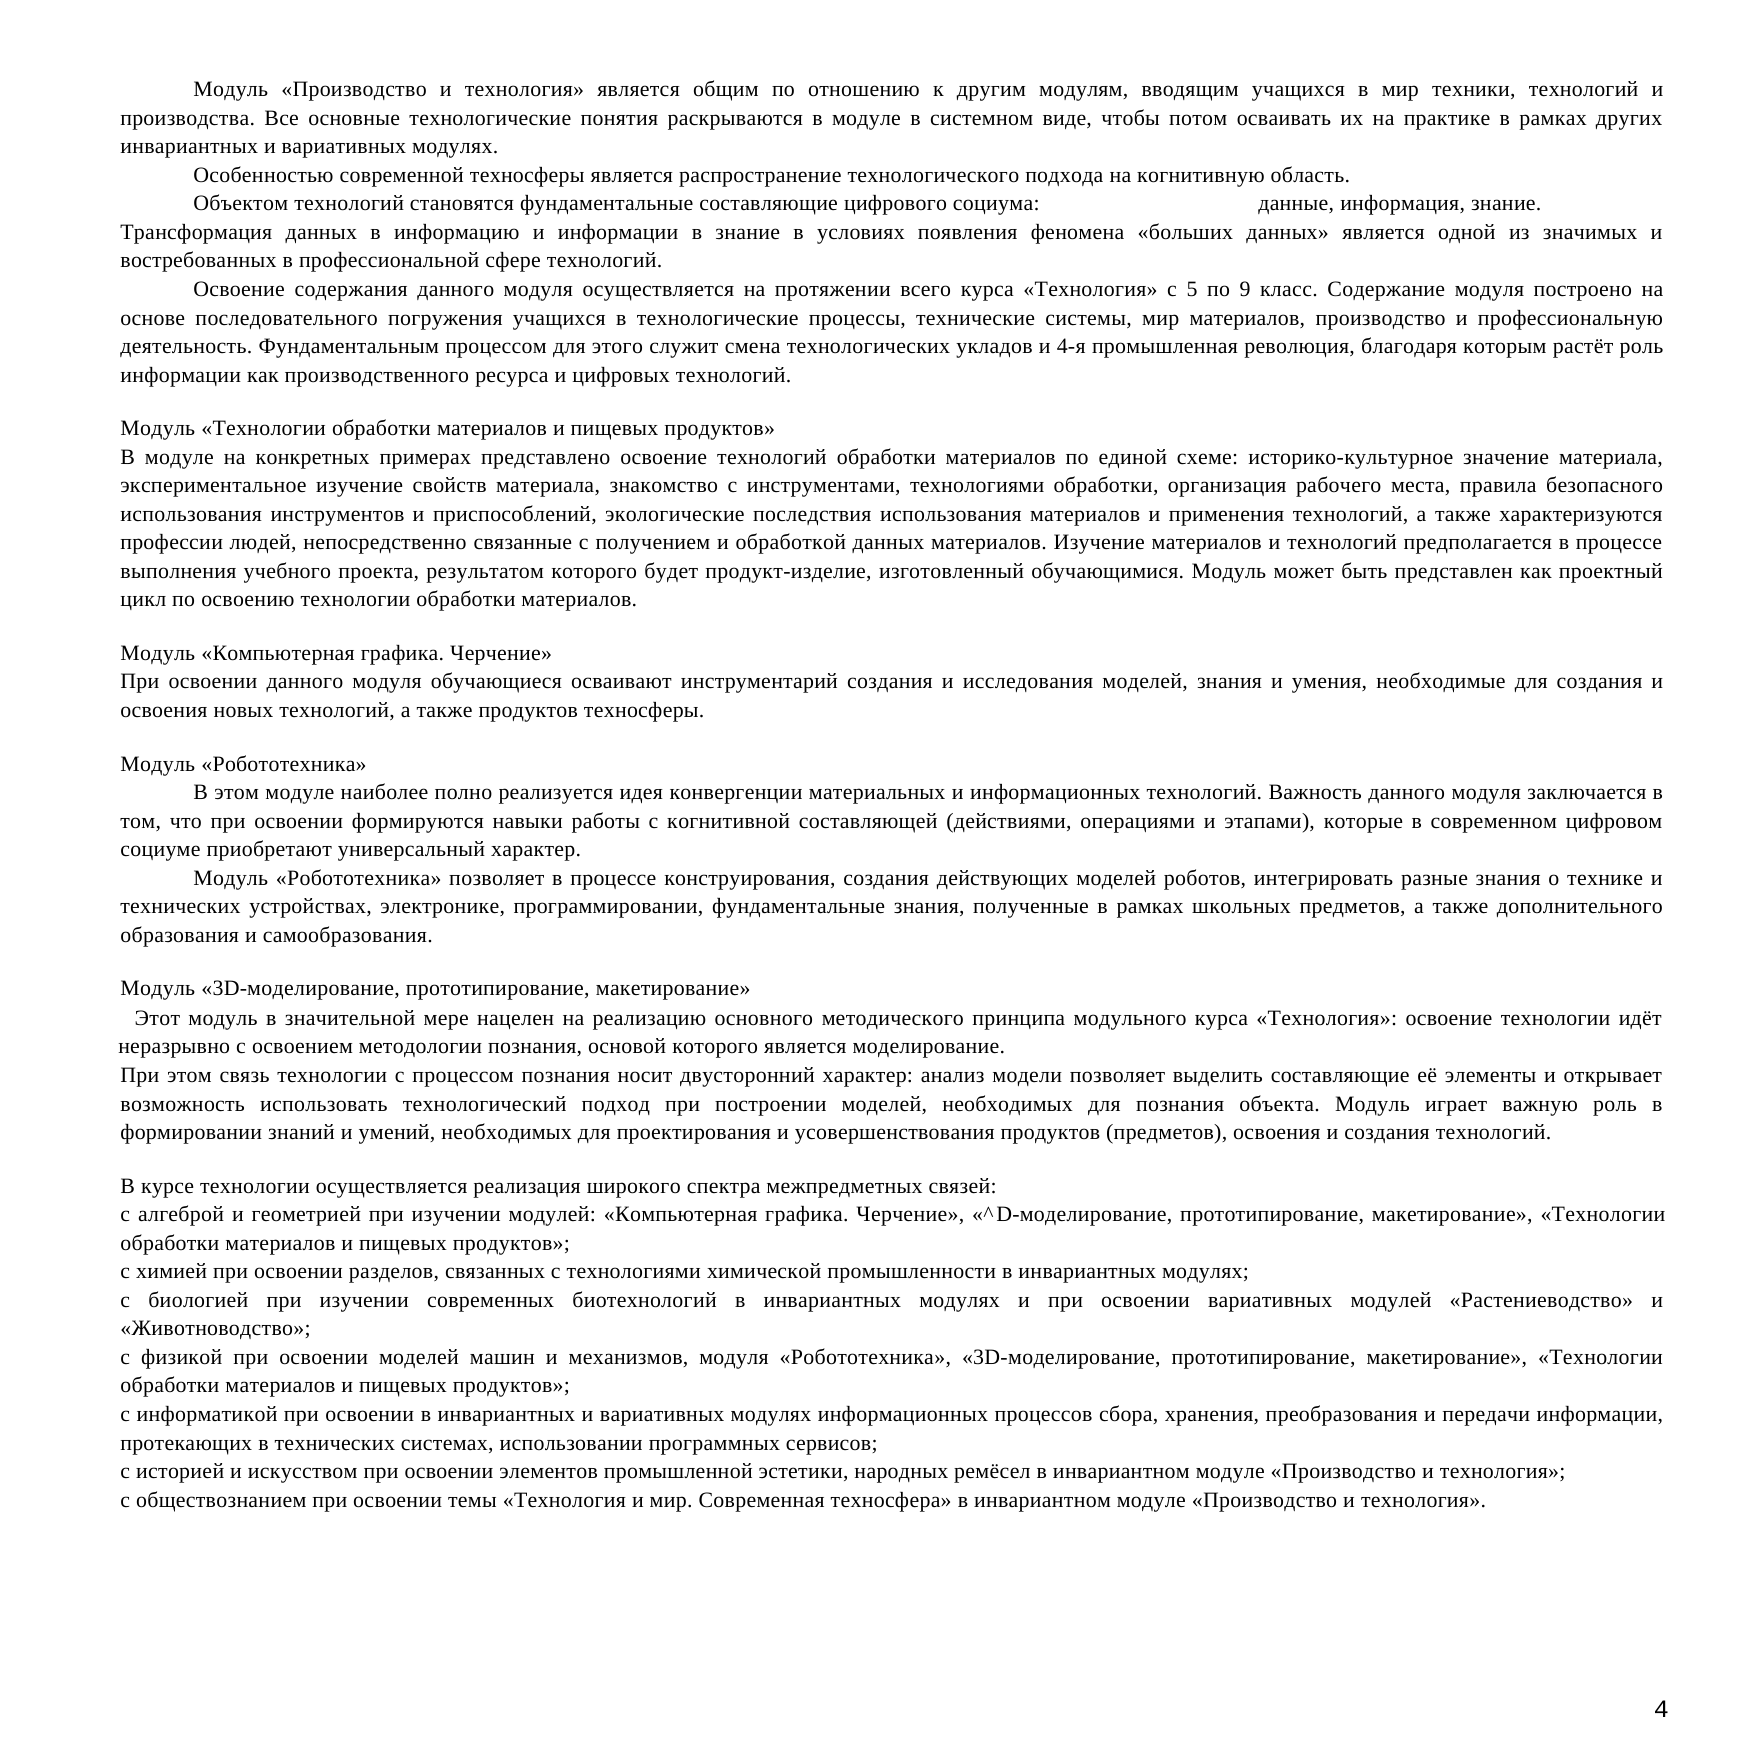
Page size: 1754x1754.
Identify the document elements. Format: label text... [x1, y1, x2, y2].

text В модуле на конкретных примерах представлено освоение технологий обработки материалов по единой схеме: историко-культурное значение материала, экспериментальное изучение свойств материала, знакомство с инструментами, технологиями обработки, организация рабочего места, правила безопасного использования инструментов и приспособлений, экологические последствия использования материалов и применения технологий, а также характеризуются профессии людей, непосредственно связанные с получением и обработкой данных материалов. Изучение материалов и технологий предполагается в процессе выполнения учебного проекта, результатом которого будет продукт-изделие, изготовленный обучающимися. Модуль может быть представлен как проектный цикл по освоению технологии обработки материалов. [120, 441, 1666, 613]
text с биологией при изучении современных биотехнологий в инвариантных модулях и при освоении вариативных модулей «Растениеводство» и «Животноводство»; [120, 1284, 1666, 1342]
text При этом связь технологии с процессом познания носит двусторонний характер: анализ модели позволяет выделить составляющие её элементы и открывает возможность использовать технологический подход при построении моделей, необходимых для познания объекта. Модуль играет важную роль в формировании знаний и умений, необходимых для проектирования и усовершенствования продуктов (предметов), освоения и создания технологий. [120, 1060, 1666, 1145]
text с историей и искусством при освоении элементов промышленной эстетики, народных ремёсел в инвариантном модуле «Производство и технология»; [120, 1456, 1666, 1484]
text с обществознанием при освоении темы «Технология и мир. Современная техносфера» в инвариантном модуле «Производство и технология». [120, 1484, 1666, 1513]
text с физикой при освоении моделей машин и механизмов, модуля «Робототехника», «3D-моделирование, прототипирование, макетирование», «Технологии обработки материалов и пищевых продуктов»; [120, 1342, 1666, 1399]
text Особенностью современной техносферы является распространение технологического подхода на когнитивную область. [120, 159, 1668, 188]
text с химией при освоении разделов, связанных с технологиями химической промышленности в инвариантных модулях; [120, 1256, 1668, 1284]
text При освоении данного модуля обучающиеся осваивают инструментарий создания и исследования моделей, знания и умения, необходимые для создания и освоения новых технологий, а также продуктов техносферы. [120, 666, 1666, 723]
text с алгеброй и геометрией при изучении модулей: «Компьютерная графика. Черчение», «^D-моделирование, прототипирование, макетирование», «Технологии обработки материалов и пищевых продуктов»; [120, 1199, 1666, 1256]
text Модуль «Производство и технология» является общим по отношению к другим модулям, вводящим учащихся в мир техники, технологий и производства. Все основные технологические понятия раскрываются в модуле в системном виде, чтобы потом осваивать их на практике в рамках других инвариантных и вариативных модулях. [120, 74, 1666, 159]
text Модуль «3D-моделирование, прототипирование, макетирование» [120, 978, 1668, 1000]
text В курсе технологии осуществляется реализация широкого спектра межпредметных связей: [120, 1170, 1668, 1199]
text Освоение содержания данного модуля осуществляется на протяжении всего курса «Технология» с 5 по 9 класс. Содержание модуля построено на основе последовательного погружения учащихся в технологические процессы, технические системы, мир материалов, производство и профессиональную деятельность. Фундаментальным процессом для этого служит смена технологических укладов и 4-я промышленная революция, благодаря которым растёт роль информации как производственного ресурса и цифровых технологий. [120, 274, 1666, 388]
text Модуль «Компьютерная графика. Черчение» [120, 638, 1668, 666]
text Модуль «Технологии обработки материалов и пищевых продуктов» [120, 413, 1668, 441]
text Объектом технологий становятся фундаментальные составляющие цифрового социума: данные, информация, знание. [120, 188, 1668, 217]
text В этом модуле наиболее полно реализуется идея конвергенции материальных и информационных технологий. Важность данного модуля заключается в том, что при освоении формируются навыки работы с когнитивной составляющей (действиями, операциями и этапами), которые в современном цифровом социуме приобретают универсальный характер. [120, 777, 1666, 862]
text Модуль «Робототехника» [120, 748, 1668, 777]
text Модуль «Робототехника» позволяет в процессе конструирования, создания действующих моделей роботов, интегрировать разные знания о технике и технических устройствах, электронике, программировании, фундаментальные знания, полученные в рамках школьных предметов, а также дополнительного образования и самообразования. [120, 862, 1666, 948]
text Этот модуль в значительной мере нацелен на реализацию основного методического принципа модульного курса «Технология»: освоение технологии идёт неразрывно с освоением методологии познания, основой которого является моделирование. [118, 1003, 1666, 1060]
text с информатикой при освоении в инвариантных и вариативных модулях информационных процессов сбора, хранения, преобразования и передачи информации, протекающих в технических системах, использовании программных сервисов; [120, 1399, 1666, 1456]
text Трансформация данных в информацию и информации в знание в условиях появления феномена «больших данных» является одной из значимых и востребованных в профессиональной сфере технологий. [120, 217, 1666, 274]
